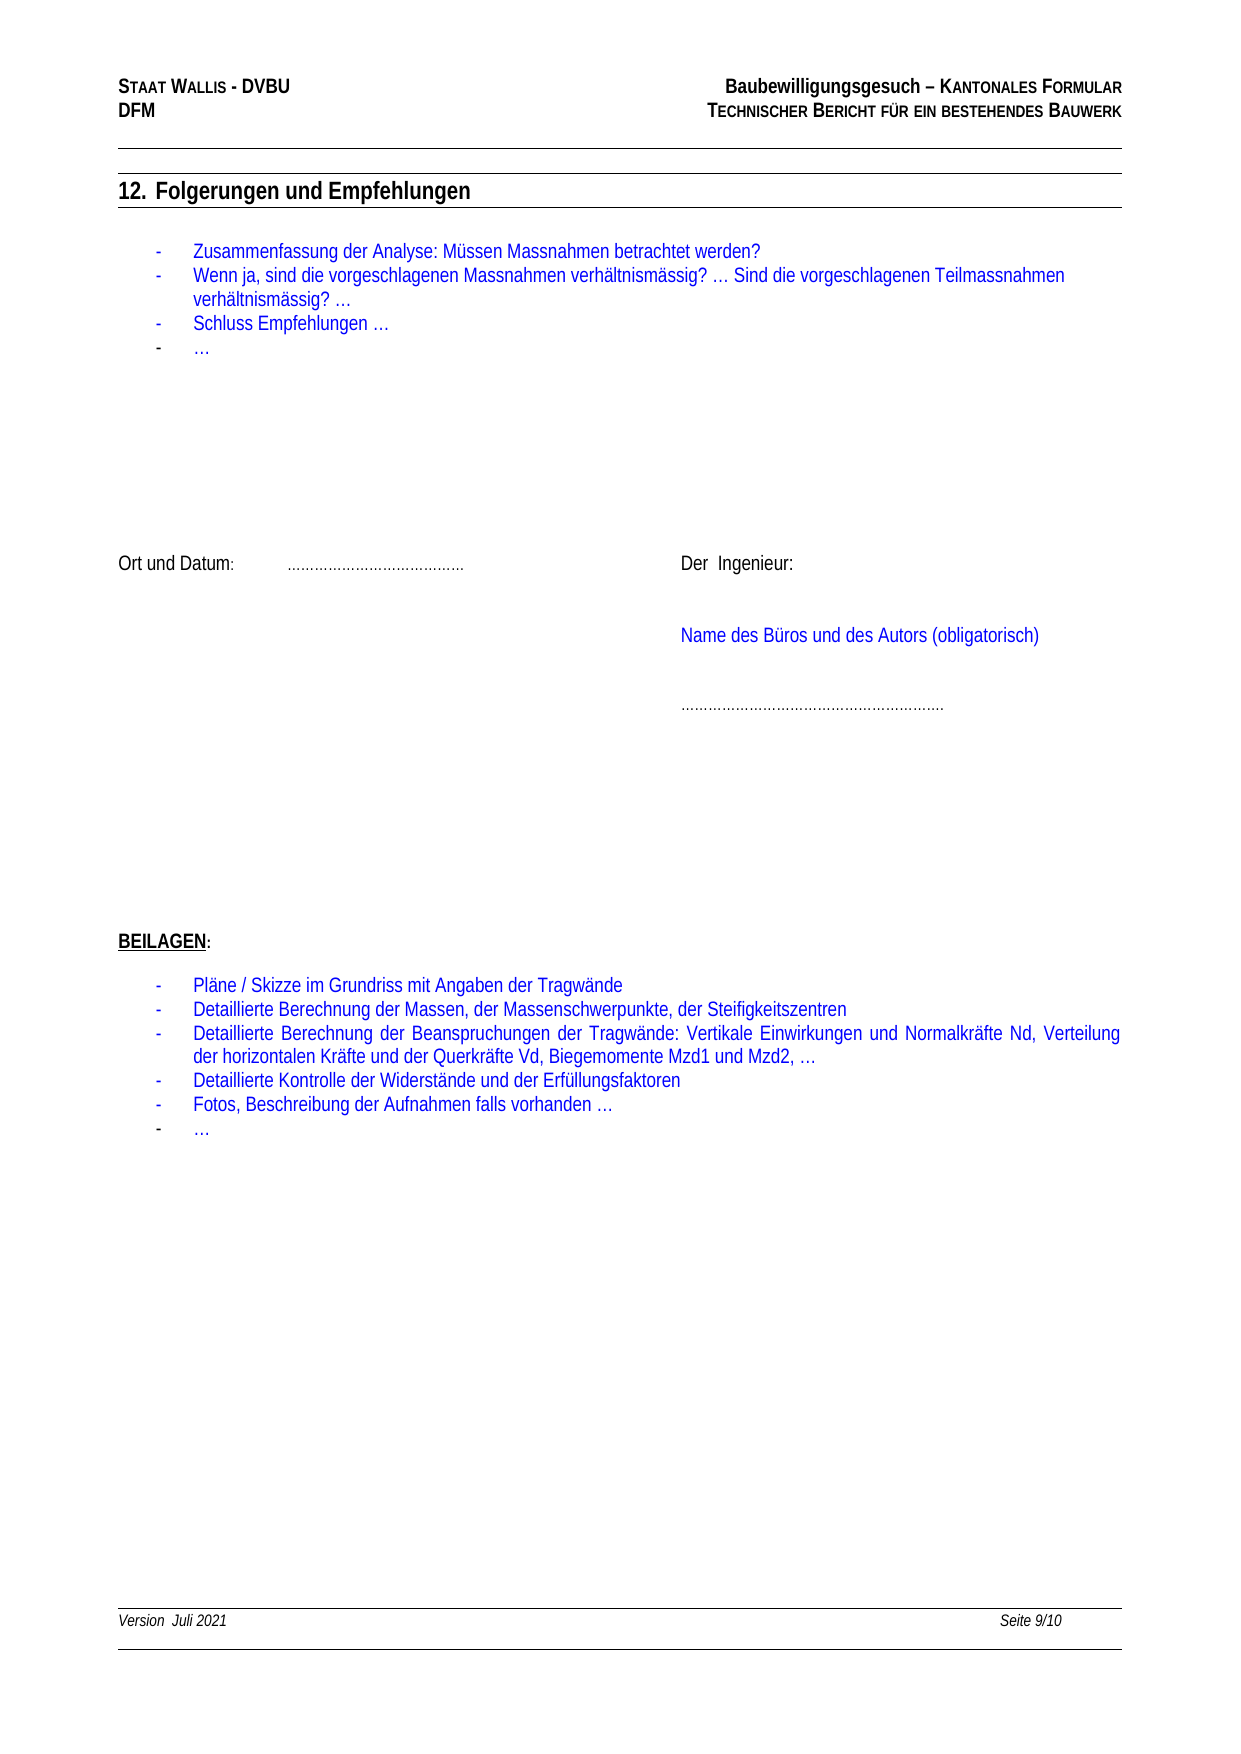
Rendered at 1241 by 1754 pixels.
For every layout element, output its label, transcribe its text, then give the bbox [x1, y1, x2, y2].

text …………………………………………………. [118, 694, 1122, 714]
list Detaillierte Berechnung der Beanspruchungen der Tragwände: Vertikale Einwirkungen und Normalkräfte Nd, Verteilung der horizontalen Kräfte und der Querkräfte Vd, Biegemomente Mzd1 und Mzd2, … [156, 1020, 1122, 1068]
subtitle Folgerungen und Empfehlungen [118, 174, 1122, 207]
list Pläne / Skizze im Grundriss mit Angaben der Tragwände [156, 972, 1122, 996]
list Fotos, Beschreibung der Aufnahmen falls vorhanden … [156, 1092, 1122, 1116]
text Name des Büros und des Autors (obligatorisch) [118, 623, 1122, 647]
text Ort und Datum: ………………………………… Der Ingenieur: [118, 551, 1122, 575]
list … [156, 335, 1122, 359]
list Schluss Empfehlungen … [156, 311, 1122, 335]
text BEILAGEN: [118, 929, 1122, 953]
list Detaillierte Berechnung der Massen, der Massenschwerpunkte, der Steifigkeitszentren [156, 996, 1122, 1020]
list Wenn ja, sind die vorgeschlagenen Massnahmen verhältnismässig? … Sind die vorgeschlagenen Teilmassnahmen verhältnismässig? … [156, 263, 1122, 311]
list Zusammenfassung der Analyse: Müssen Massnahmen betrachtet werden? [156, 239, 1122, 263]
list … [156, 1116, 1122, 1140]
list Detaillierte Kontrolle der Widerstände und der Erfüllungsfaktoren [156, 1068, 1122, 1092]
